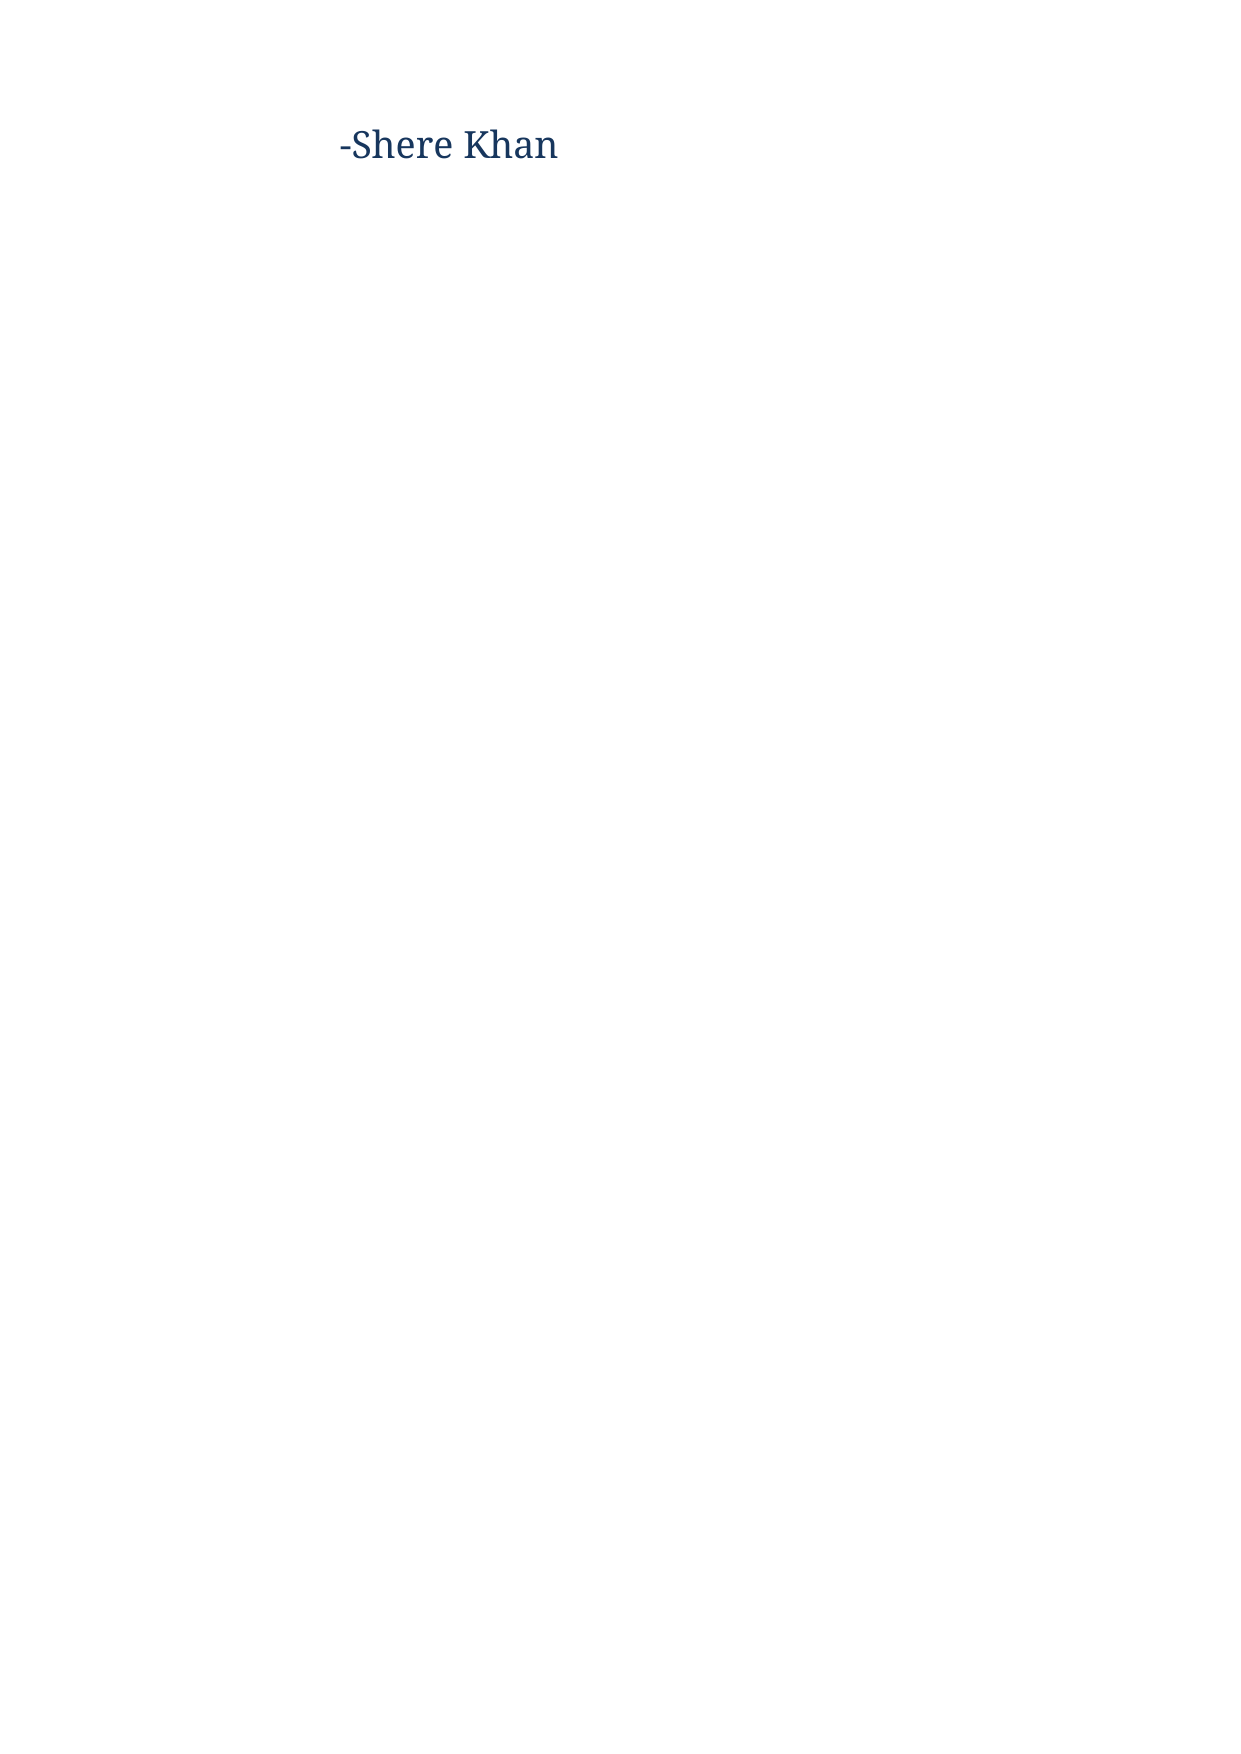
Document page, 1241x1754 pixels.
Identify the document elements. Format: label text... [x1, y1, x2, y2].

list -Shere Khan [252, 118, 1152, 169]
